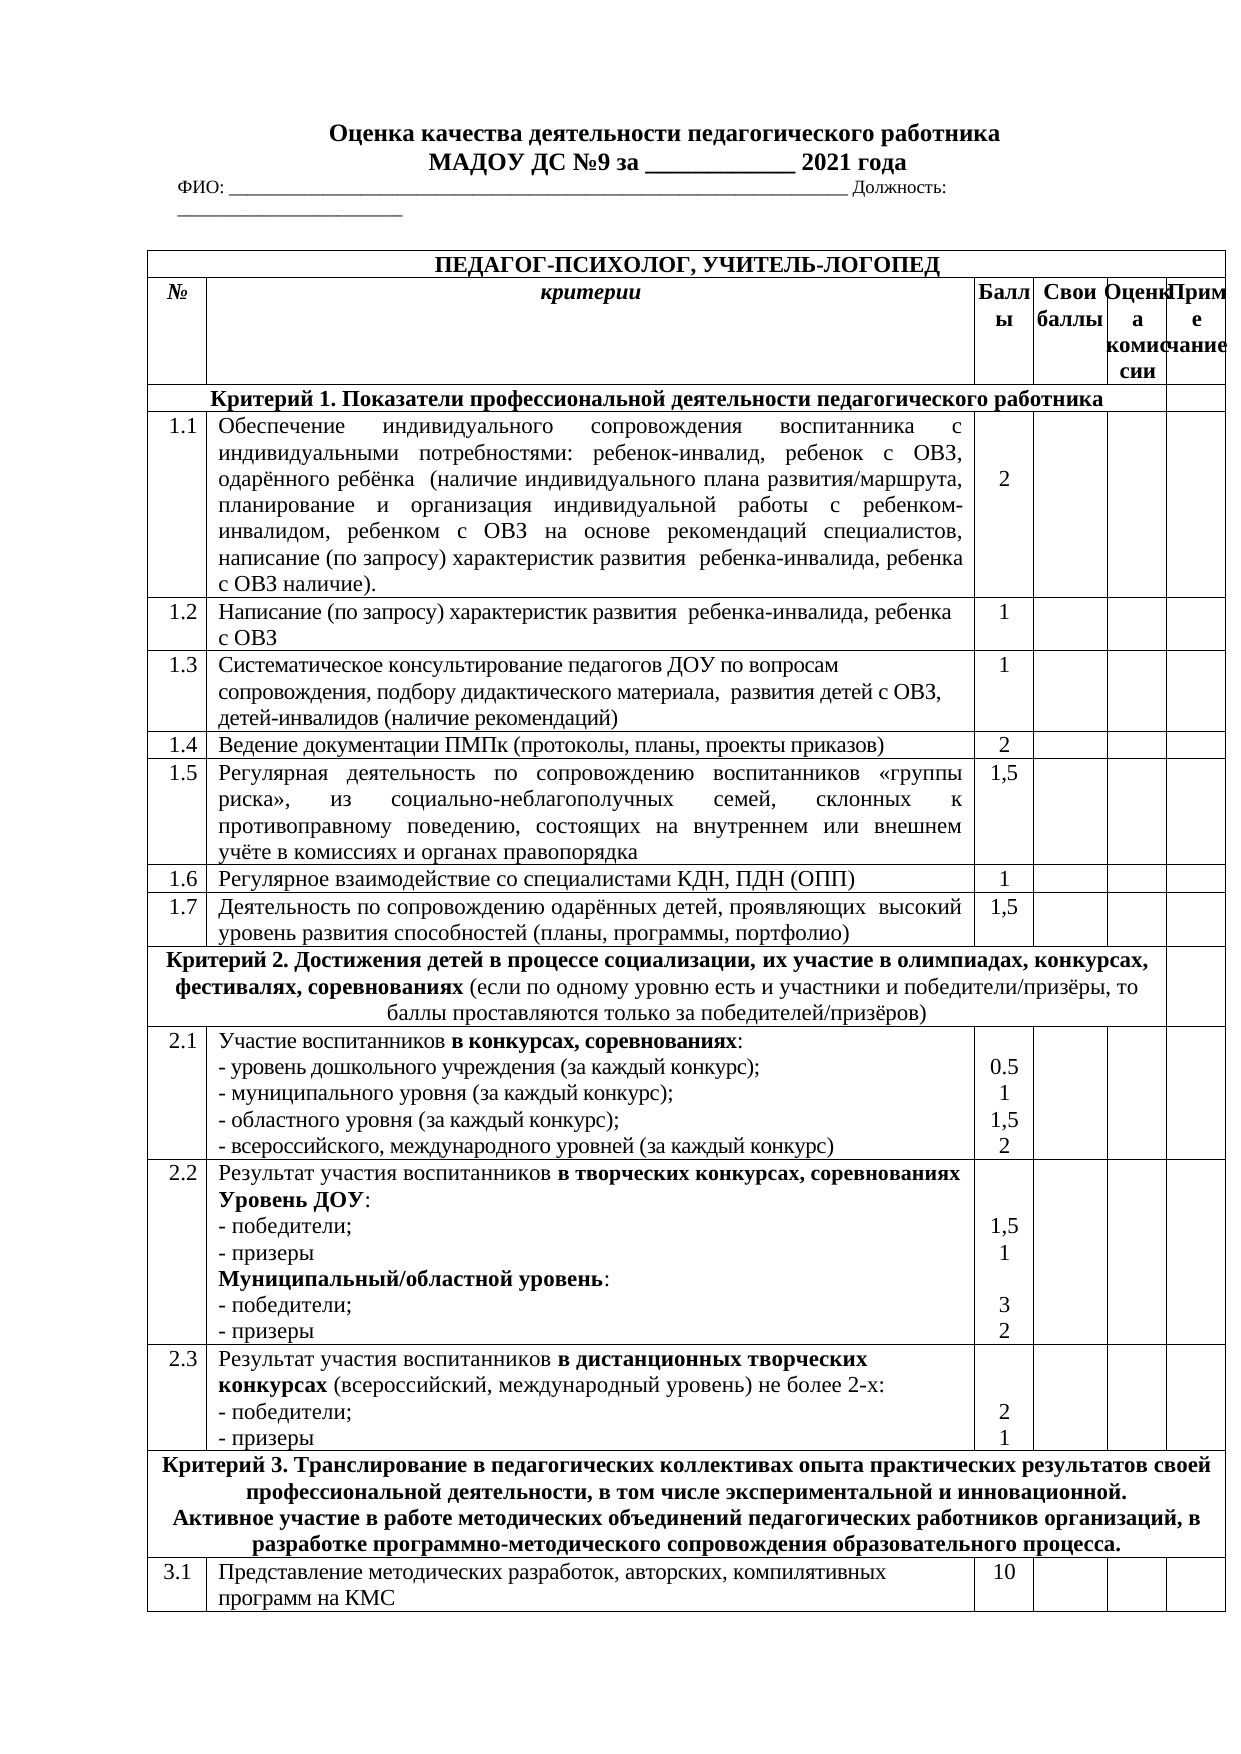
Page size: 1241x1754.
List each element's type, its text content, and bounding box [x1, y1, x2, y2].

table_cell [1108, 1345, 1166, 1450]
table_cell 1.3 [148, 651, 206, 731]
table_cell Ведение документации ПМПк (протоколы, планы, проекты приказов) [207, 732, 974, 758]
table_cell [1034, 1027, 1107, 1158]
table_cell [1108, 1558, 1166, 1611]
table_cell 1.4 [148, 732, 206, 758]
table_cell Представление методических разработок, авторских, компилятивных программ на КМС [207, 1558, 974, 1611]
table_cell [1034, 598, 1107, 650]
table_cell 1.1 [148, 412, 206, 597]
table_cell [1167, 947, 1225, 1026]
table_cell [1034, 1558, 1107, 1611]
table_cell 1.6 [148, 865, 206, 892]
table_cell Критерий 2. Достижения детей в процессе социализации, их участие в олимпиадах, конкурсах, фестивалях, соревнованиях (если по одному уровню есть и участники и победители/призёры, то баллы проставляются только за победителей/призёров) [148, 947, 1166, 1026]
table_cell [1167, 732, 1225, 758]
table_cell Систематическое консультирование педагогов ДОУ по вопросам сопровождения, подбору дидактического материала, развития детей с ОВЗ, детей-инвалидов (наличие рекомендаций) [207, 651, 974, 731]
table_cell 2 [975, 732, 1033, 758]
table_cell 2.2 [148, 1160, 206, 1344]
table_cell [1108, 651, 1166, 731]
text ФИО: __________________________________________________________________ Должность: ________________________ [177, 176, 1152, 219]
table_cell [1108, 893, 1166, 946]
table_cell Регулярная деятельность по сопровождению воспитанников «группы риска», из социально-неблагополучных семей, склонных к противоправному поведению, состоящих на внутреннем или внешнем учёте в комиссиях и органах правопорядка [207, 759, 974, 864]
table_cell Критерий 3. Транслирование в педагогических коллективах опыта практических результатов своей профессиональной деятельности, в том числе экспериментальной и инновационной. Активное участие в работе методических объединений педагогических работников организаций, в разработке программно-методического сопровождения образовательного процесса. [148, 1451, 1225, 1557]
table_cell 1,5 [975, 759, 1033, 864]
table_cell Свои баллы [1034, 278, 1107, 384]
table_cell 2.1 [148, 1027, 206, 1158]
table_cell [1167, 651, 1225, 731]
table_cell [1167, 865, 1225, 892]
table_cell [1034, 1160, 1107, 1344]
table_cell [1034, 865, 1107, 892]
table_cell 1.2 [148, 598, 206, 650]
table_cell Участие воспитанников в конкурсах, соревнованиях: - уровень дошкольного учреждения (за каждый конкурс); - муниципального уровня (за каждый конкурс); - областного уровня (за каждый конкурс); - всероссийского, международного уровней (за каждый конкурс) [207, 1027, 974, 1158]
table_cell 1 [975, 598, 1033, 650]
table_cell 0.5 1 1,5 2 [975, 1027, 1033, 1158]
table_cell [1167, 385, 1225, 411]
table_cell 2 [975, 412, 1033, 597]
table_cell [1167, 1160, 1225, 1344]
table_cell [1108, 598, 1166, 650]
table_cell [1167, 1027, 1225, 1158]
table_cell Приме чание [1167, 278, 1225, 384]
table_cell [1108, 1027, 1166, 1158]
table_cell [1167, 1345, 1225, 1450]
table_cell 1.7 [148, 893, 206, 946]
table_cell 2.3 [148, 1345, 206, 1450]
table_cell [1034, 1345, 1107, 1450]
table_cell [1108, 1160, 1166, 1344]
table_cell 10 [975, 1558, 1033, 1611]
text Оценка качества деятельности педагогического работника [177, 118, 1152, 147]
table_cell [1034, 893, 1107, 946]
table_cell критерии [207, 278, 974, 384]
table_header ПЕДАГОГ-ПСИХОЛОГ, УЧИТЕЛЬ-ЛОГОПЕД [148, 251, 1225, 277]
table_cell 1 [975, 651, 1033, 731]
table_cell [1034, 651, 1107, 731]
table_cell [1167, 1558, 1225, 1611]
table_cell [1167, 598, 1225, 650]
table_cell 1.5 [148, 759, 206, 864]
table_cell [1034, 412, 1107, 597]
table_cell Регулярное взаимодействие со специалистами КДН, ПДН (ОПП) [207, 865, 974, 892]
table_cell [1108, 759, 1166, 864]
table_cell [1108, 732, 1166, 758]
table_cell [1034, 732, 1107, 758]
table_cell Результат участия воспитанников в творческих конкурсах, соревнованиях Уровень ДОУ: - победители; - призеры Муниципальный/областной уровень: - победители; - призеры [207, 1160, 974, 1344]
text МАДОУ ДС №9 за ____________ 2021 года [177, 147, 1152, 176]
table_cell Результат участия воспитанников в дистанционных творческих конкурсах (всероссийский, международный уровень) не более 2-х: - победители; - призеры [207, 1345, 974, 1450]
table_cell [1167, 893, 1225, 946]
table_cell 2 1 [975, 1345, 1033, 1450]
table_cell Написание (по запросу) характеристик развития ребенка-инвалида, ребенка с ОВЗ [207, 598, 974, 650]
table_cell [1108, 865, 1166, 892]
table_cell [1108, 412, 1166, 597]
table_cell [1167, 759, 1225, 864]
table_cell Критерий 1. Показатели профессиональной деятельности педагогического работника [148, 385, 1166, 411]
table_cell Оценка комиссии [1108, 278, 1166, 384]
table_cell Обеспечение индивидуального сопровождения воспитанника с индивидуальными потребностями: ребенок-инвалид, ребенок с ОВЗ, одарённого ребёнка (наличие индивидуального плана развития/маршрута, планирование и организация индивидуальной работы с ребенком-инвалидом, ребенком с ОВЗ на основе рекомендаций специалистов, написание (по запросу) характеристик развития ребенка-инвалида, ребенка с ОВЗ наличие). [207, 412, 974, 597]
table_cell [1167, 412, 1225, 597]
table_cell 1,5 [975, 893, 1033, 946]
table_cell Деятельность по сопровождению одарённых детей, проявляющих высокий уровень развития способностей (планы, программы, портфолио) [207, 893, 974, 946]
table_cell [1034, 759, 1107, 864]
table_cell № [148, 278, 206, 384]
table_cell 1 [975, 865, 1033, 892]
table_cell Баллы [975, 278, 1033, 384]
table_cell 3.1 [148, 1558, 206, 1611]
table_cell 1,5 1 3 2 [975, 1160, 1033, 1344]
